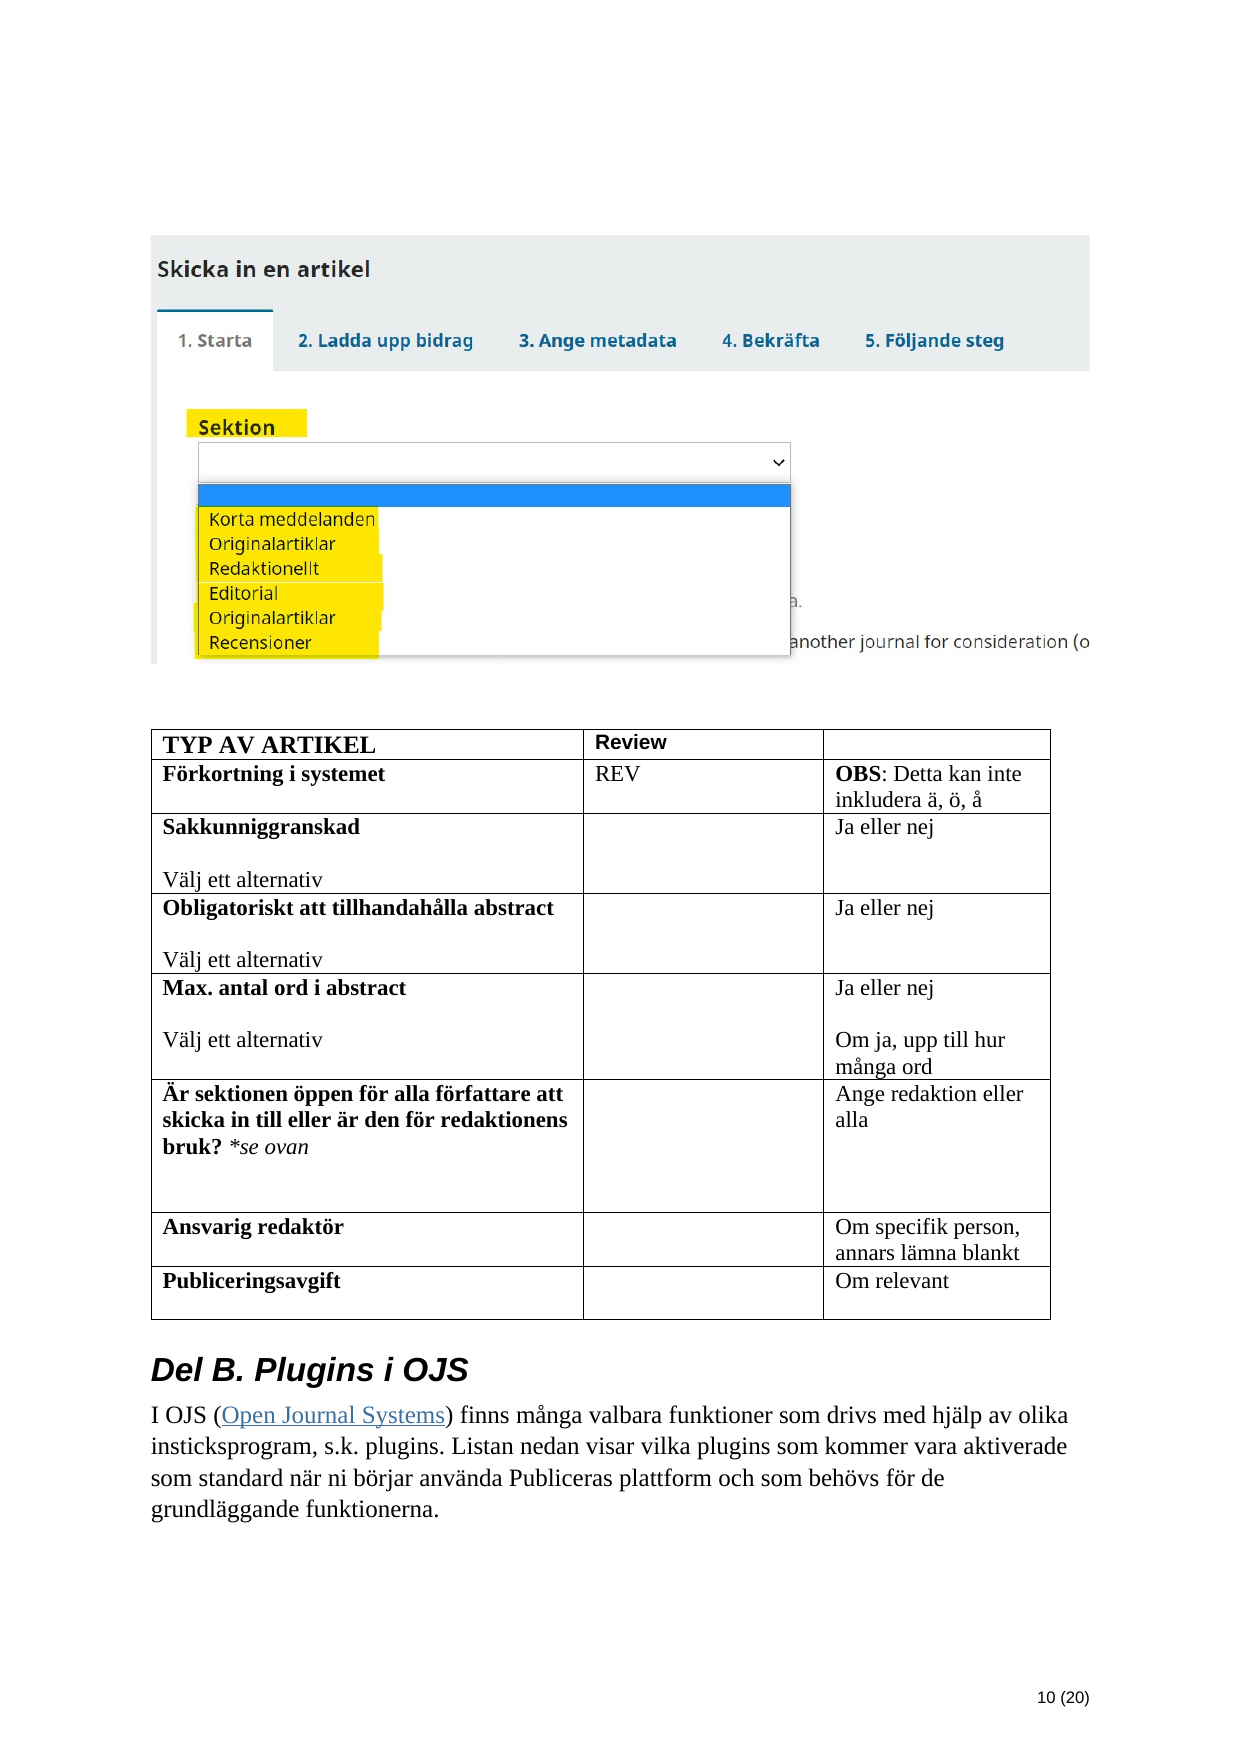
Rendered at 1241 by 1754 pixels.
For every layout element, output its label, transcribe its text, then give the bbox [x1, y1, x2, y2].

picture [150, 235, 1090, 664]
table_cell Ange redaktion eller alla [824, 1080, 1050, 1212]
table_cell Publiceringsavgift [152, 1267, 583, 1319]
table_cell Obligatoriskt att tillhandahålla abstract Välj ett alternativ [152, 894, 583, 973]
table_cell [584, 974, 823, 1079]
table_cell Ja eller nej [824, 894, 1050, 973]
table_cell OBS: Detta kan inte inkludera ä, ö, å [824, 760, 1050, 812]
table_header [824, 730, 1050, 759]
table_cell [584, 1267, 823, 1319]
table_cell Om relevant [824, 1267, 1050, 1319]
table_header TYP AV ARTIKEL [152, 730, 583, 759]
table_cell [584, 1080, 823, 1212]
table_cell [584, 1213, 823, 1266]
table_cell Om specifik person, annars lämna blankt [824, 1213, 1050, 1266]
table_header Review [584, 730, 823, 759]
table_cell REV [584, 760, 823, 812]
table_cell [584, 894, 823, 973]
table_cell Max. antal ord i abstract Välj ett alternativ [152, 974, 583, 1079]
table_cell Sakkunniggranskad Välj ett alternativ [152, 814, 583, 892]
subtitle Del B. Plugins i OJS [151, 1349, 1089, 1388]
table_cell Ansvarig redaktör [152, 1213, 583, 1266]
table_cell Ja eller nej [824, 814, 1050, 892]
table_cell Ja eller nej Om ja, upp till hur många ord [824, 974, 1050, 1079]
table_cell [584, 814, 823, 892]
table_cell Förkortning i systemet [152, 760, 583, 812]
table_cell Är sektionen öppen för alla författare att skicka in till eller är den för redaktionens bruk? *se ovan [152, 1080, 583, 1212]
